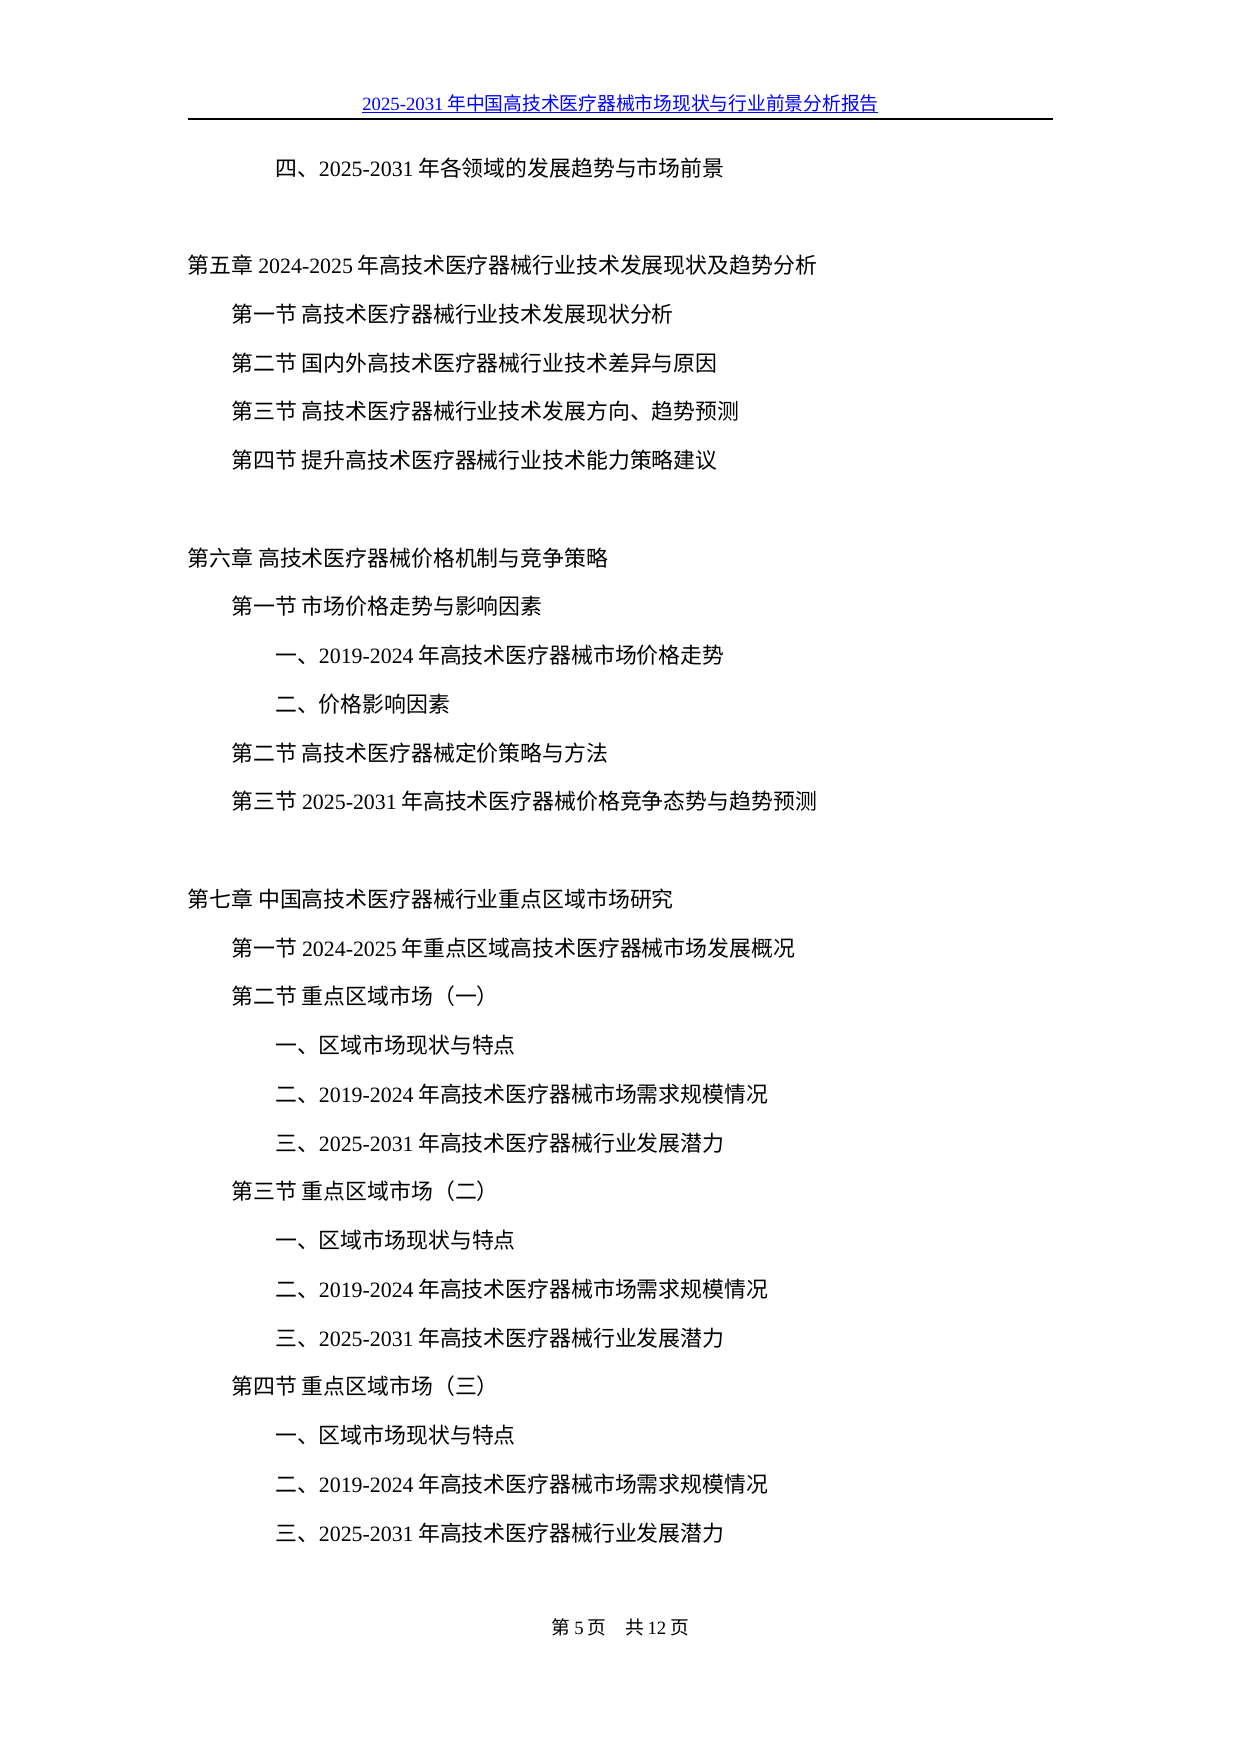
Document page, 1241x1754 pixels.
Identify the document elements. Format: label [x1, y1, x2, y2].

text [187, 150, 1053, 1548]
